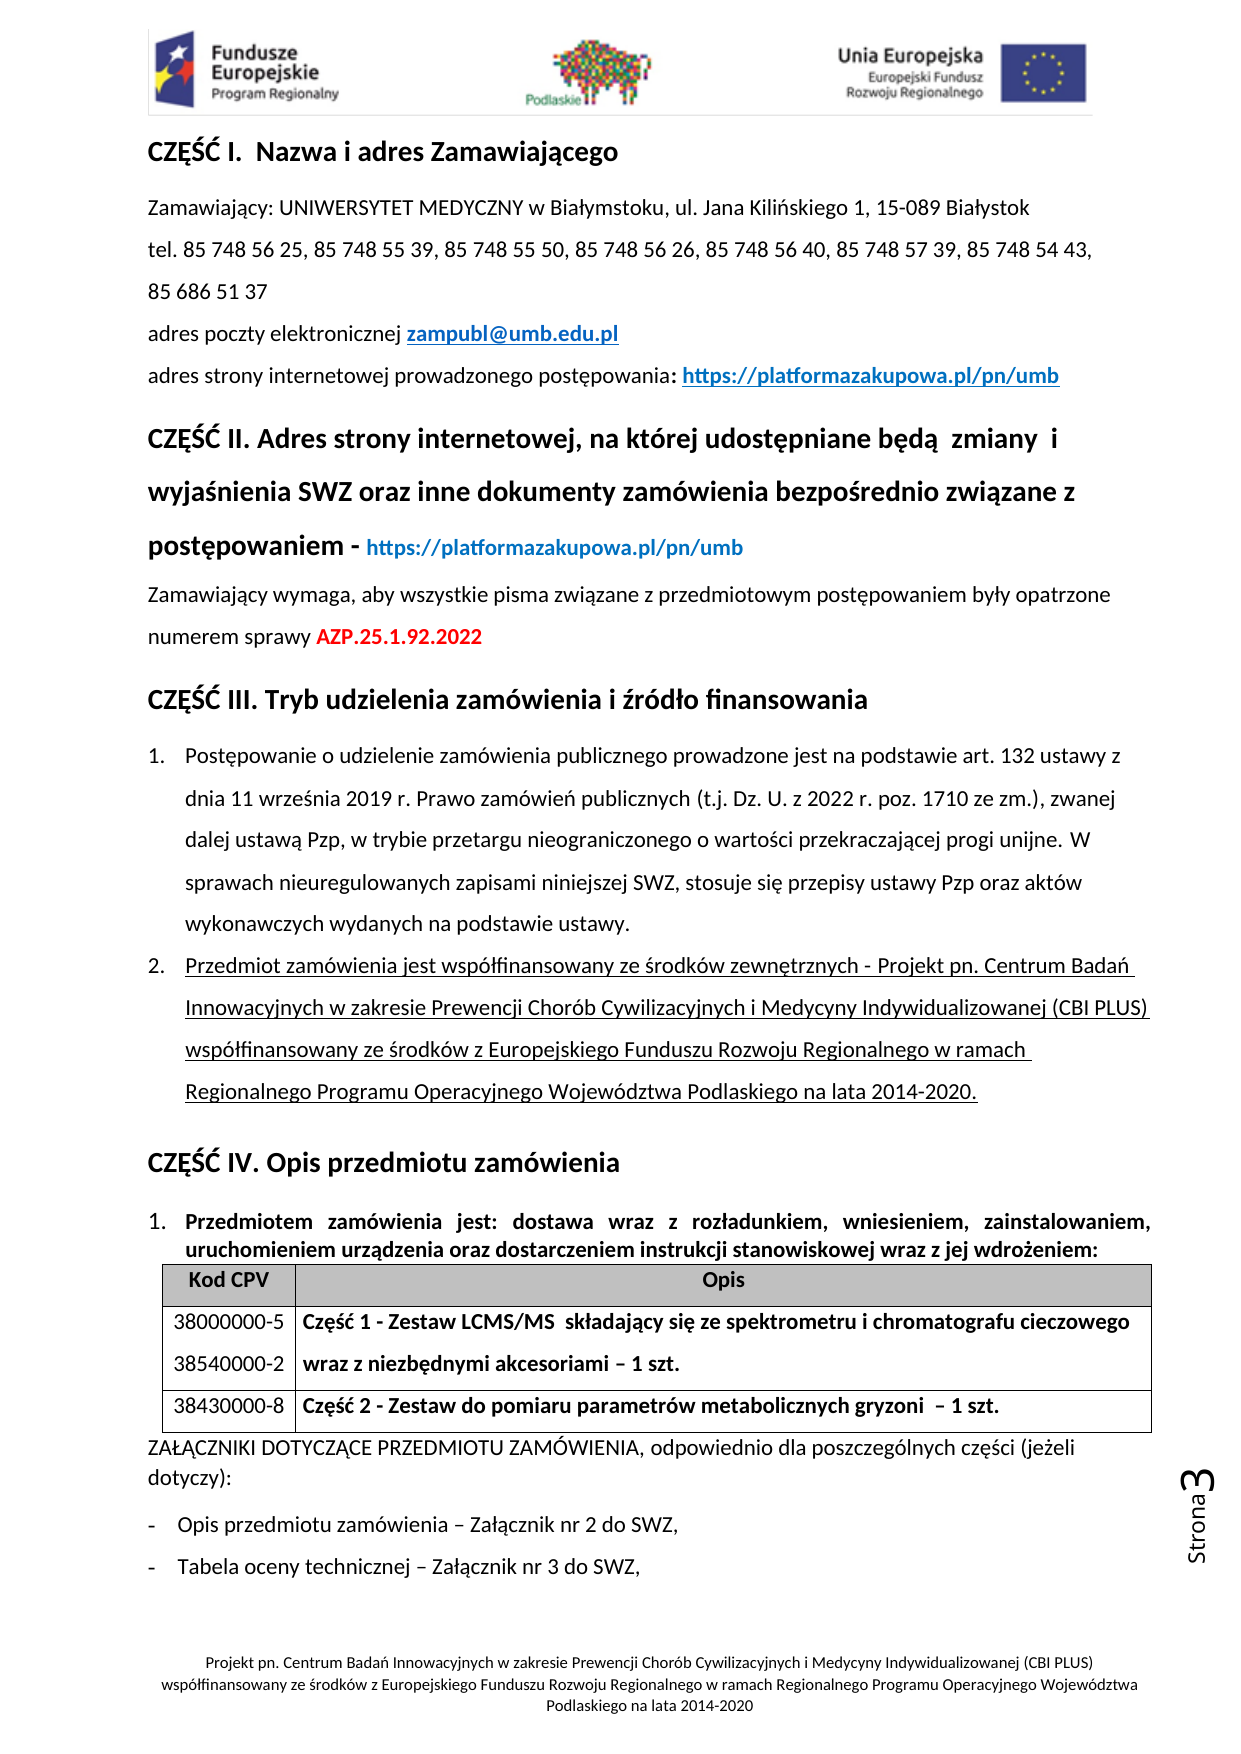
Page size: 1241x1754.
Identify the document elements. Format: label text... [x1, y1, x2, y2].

table_cell Część 2 - Zestaw do pomiaru parametrów metabolicznych gryzoni – 1 szt. [296, 1391, 1151, 1432]
list Tabela oceny technicznej – Załącznik nr 3 do SWZ, [148, 1552, 1152, 1580]
text Zamawiający: UNIWERSYTET MEDYCZNY w Białymstoku, ul. Jana Kilińskiego 1, 15-089 Białystok [148, 193, 1152, 222]
table_cell 38000000-5 38540000-2 [163, 1307, 295, 1390]
text 85 686 51 37 [148, 277, 1152, 306]
table_cell 38430000-8 [163, 1391, 295, 1432]
list Opis przedmiotu zamówienia – Załącznik nr 2 do SWZ, [148, 1510, 1152, 1538]
list Przedmiotem zamówienia jest: dostawa wraz z rozładunkiem, wniesieniem, zainstalowaniem, uruchomieniem urządzenia oraz dostarczeniem instrukcji stanowiskowej wraz z jej wdrożeniem: [148, 1205, 1152, 1264]
text adres poczty elektronicznej zampubl@umb.edu.pl [148, 319, 1152, 347]
text ZAŁĄCZNIKI DOTYCZĄCE PRZEDMIOTU ZAMÓWIENIA, odpowiednio dla poszczególnych części (jeżeli dotyczy): [148, 1433, 1152, 1491]
table_header Opis [296, 1265, 1151, 1306]
text CZĘŚĆ II. Adres strony internetowej, na której udostępniane będą zmiany i wyjaśnienia SWZ oraz inne dokumenty zamówienia bezpośrednio związane z postępowaniem - https://platformazakupowa.pl/pn/umb [148, 420, 1152, 563]
text tel. 85 748 56 25, 85 748 55 39, 85 748 55 50, 85 748 56 26, 85 748 56 40, 85 748 57 39, 85 748 54 43, [148, 236, 1152, 263]
subtitle CZĘŚĆ III. Tryb udzielenia zamówienia i źródło finansowania [148, 681, 1152, 717]
text adres strony internetowej prowadzonego postępowania: https://platformazakupowa.pl/pn/umb [148, 361, 1152, 389]
subtitle CZĘŚĆ IV. Opis przedmiotu zamówienia [148, 1144, 1152, 1180]
text Zamawiający wymaga, aby wszystkie pisma związane z przedmiotowym postępowaniem były opatrzone numerem sprawy AZP.25.1.92.2022 [148, 580, 1152, 650]
picture [147, 29, 1093, 117]
subtitle CZĘŚĆ I. Nazwa i adres Zamawiającego [148, 133, 1152, 168]
table_header Kod CPV [163, 1265, 295, 1306]
list Przedmiot zamówienia jest współfinansowany ze środków zewnętrznych - Projekt pn. Centrum Badań Innowacyjnych w zakresie Prewencji Chorób Cywilizacyjnych i Medycyny Indywidualizowanej (CBI PLUS) współfinansowany ze środków z Europejskiego Funduszu Rozwoju Regionalnego w ramach Regionalnego Programu Operacyjnego Województwa Podlaskiego na lata 2014-2020. [148, 952, 1152, 1106]
table_cell Część 1 - Zestaw LCMS/MS składający się ze spektrometru i chromatografu cieczowego wraz z niezbędnymi akcesoriami – 1 szt. [296, 1307, 1151, 1390]
list Postępowanie o udzielenie zamówienia publicznego prowadzone jest na podstawie art. 132 ustawy z dnia 11 września 2019 r. Prawo zamówień publicznych (t.j. Dz. U. z 2022 r. poz. 1710 ze zm.), zwanej dalej ustawą Pzp, w trybie przetargu nieograniczonego o wartości przekraczającej progi unijne. W sprawach nieuregulowanych zapisami niniejszej SWZ, stosuje się przepisy ustawy Pzp oraz aktów wykonawczych wydanych na podstawie ustawy. [148, 742, 1152, 938]
